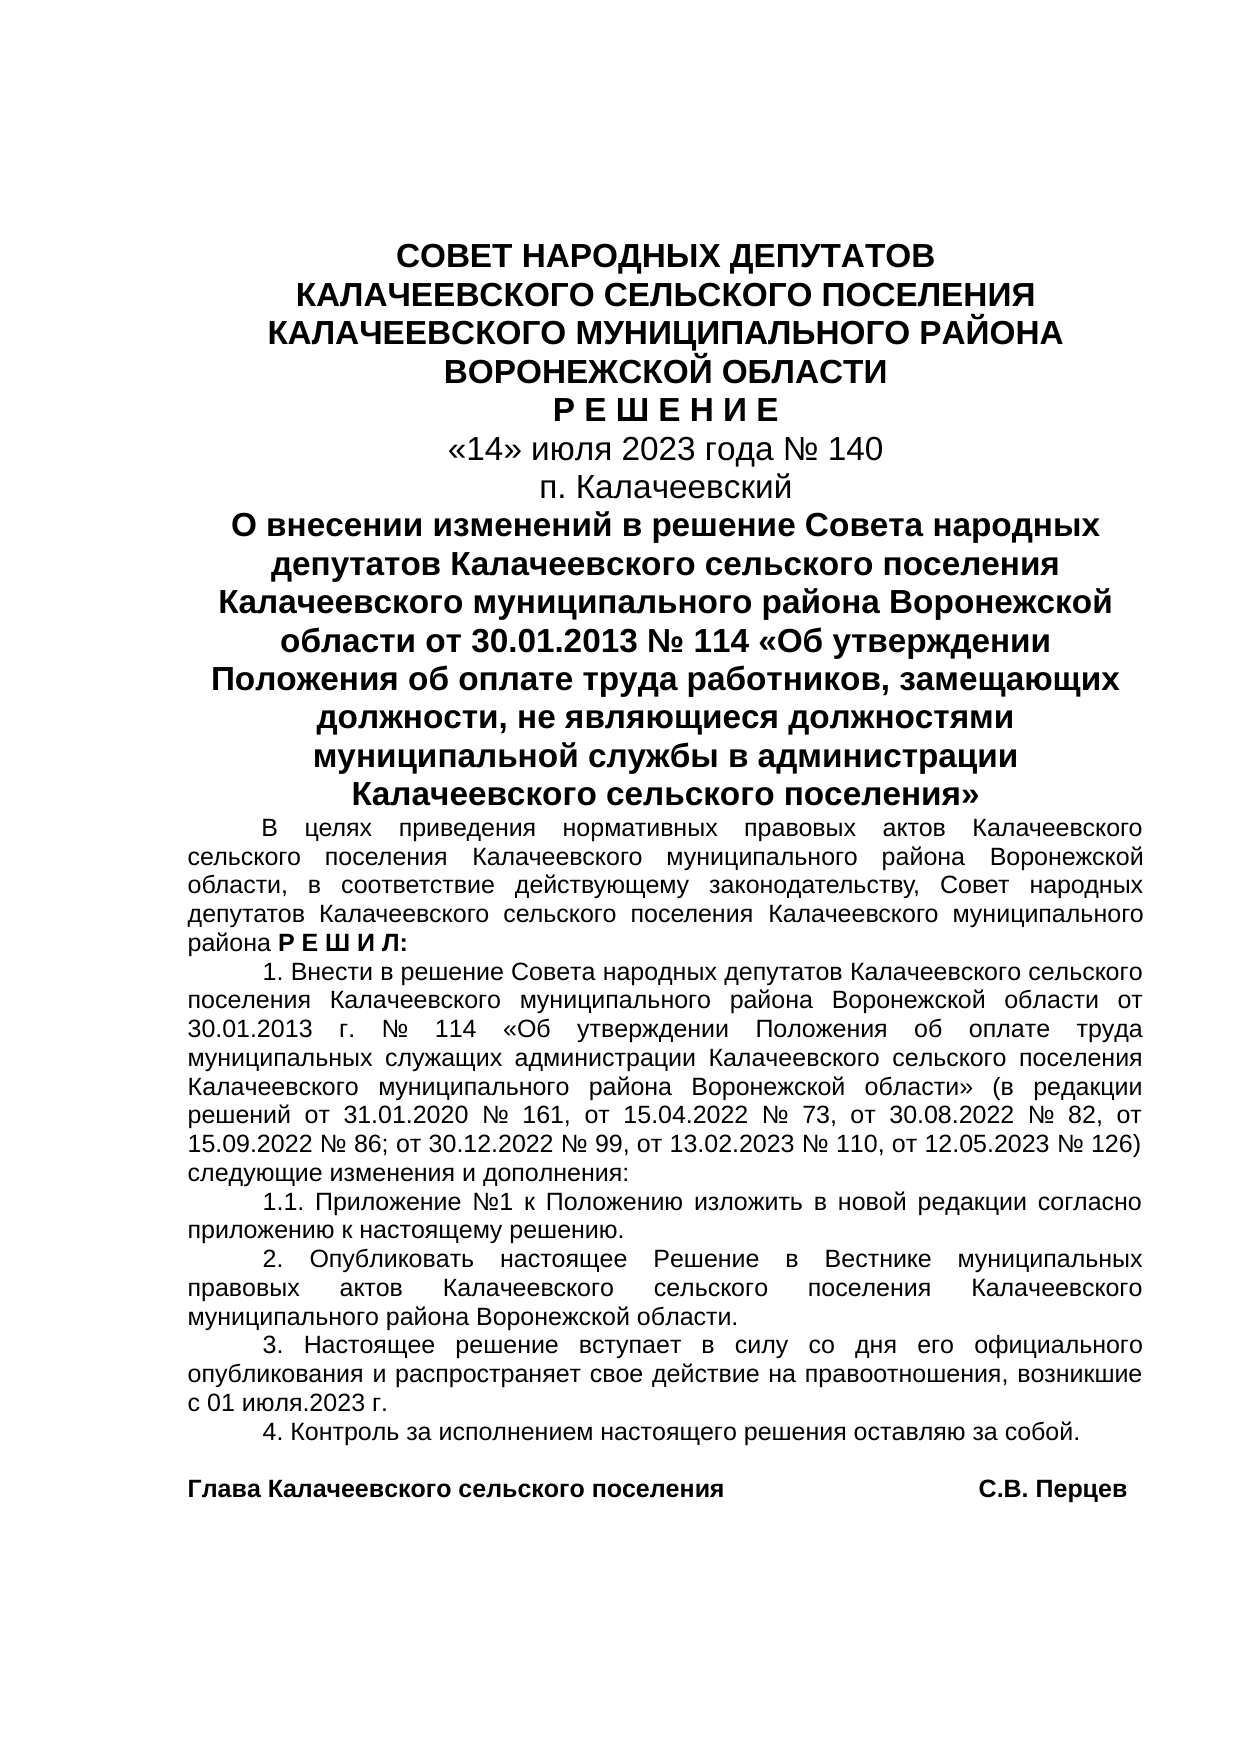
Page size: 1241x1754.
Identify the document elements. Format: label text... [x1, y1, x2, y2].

text 2. Опубликовать настоящее Решение в Вестнике муниципальных правовых актов Калачеевского сельского поселения Калачеевского муниципального района Воронежской области. [187, 1244, 1144, 1330]
text 1. Внести в решение Совета народных депутатов Калачеевского сельского поселения Калачеевского муниципального района Воронежской области от 30.01.2013 г. № 114 «Об утверждении Положения об оплате труда муниципальных служащих администрации Калачеевского сельского поселения Калачеевского муниципального района Воронежской области» (в редакции решений от 31.01.2020 № 161, от 15.04.2022 № 73, от 30.08.2022 № 82, от 15.09.2022 № 86; от 30.12.2022 № 99, от 13.02.2023 № 110, от 12.05.2023 № 126) следующие изменения и дополнения: [187, 957, 1144, 1187]
text СОВЕТ НАРОДНЫХ ДЕПУТАТОВ [187, 236, 1144, 275]
text В целях приведения нормативных правовых актов Калачеевского сельского поселения Калачеевского муниципального района Воронежской области, в соответствие действующему законодательству, Совет народных депутатов Калачеевского сельского поселения Калачеевского муниципального района Р Е Ш И Л: [187, 813, 1144, 957]
text КАЛАЧЕЕВСКОГО МУНИЦИПАЛЬНОГО РАЙОНА [187, 313, 1144, 352]
text О внесении изменений в решение Совета народных депутатов Калачеевского сельского поселения Калачеевского муниципального района Воронежской области от 30.01.2013 № 114 «Об утверждении Положения об оплате труда работников, замещающих должности, не являющиеся должностями муниципальной службы в администрации Калачеевского сельского поселения» [187, 505, 1144, 813]
text «14» июля 2023 года № 140 [187, 428, 1144, 467]
text Глава Калачеевского сельского поселения С.В. Перцев [187, 1474, 1144, 1503]
text 4. Контроль за исполнением настоящего решения оставляю за собой. [187, 1417, 1144, 1445]
text ВОРОНЕЖСКОЙ ОБЛАСТИ [187, 352, 1144, 390]
text п. Калачеевский [187, 467, 1144, 505]
text 3. Настоящее решение вступает в силу со дня его официального опубликования и распространяет свое действие на правоотношения, возникшие с 01 июля.2023 г. [187, 1330, 1144, 1417]
text Р Е Ш Е Н И Е [187, 390, 1144, 428]
text КАЛАЧЕЕВСКОГО СЕЛЬСКОГО ПОСЕЛЕНИЯ [187, 275, 1144, 313]
text 1.1. Приложение №1 к Положению изложить в новой редакции согласно приложению к настоящему решению. [187, 1187, 1144, 1244]
